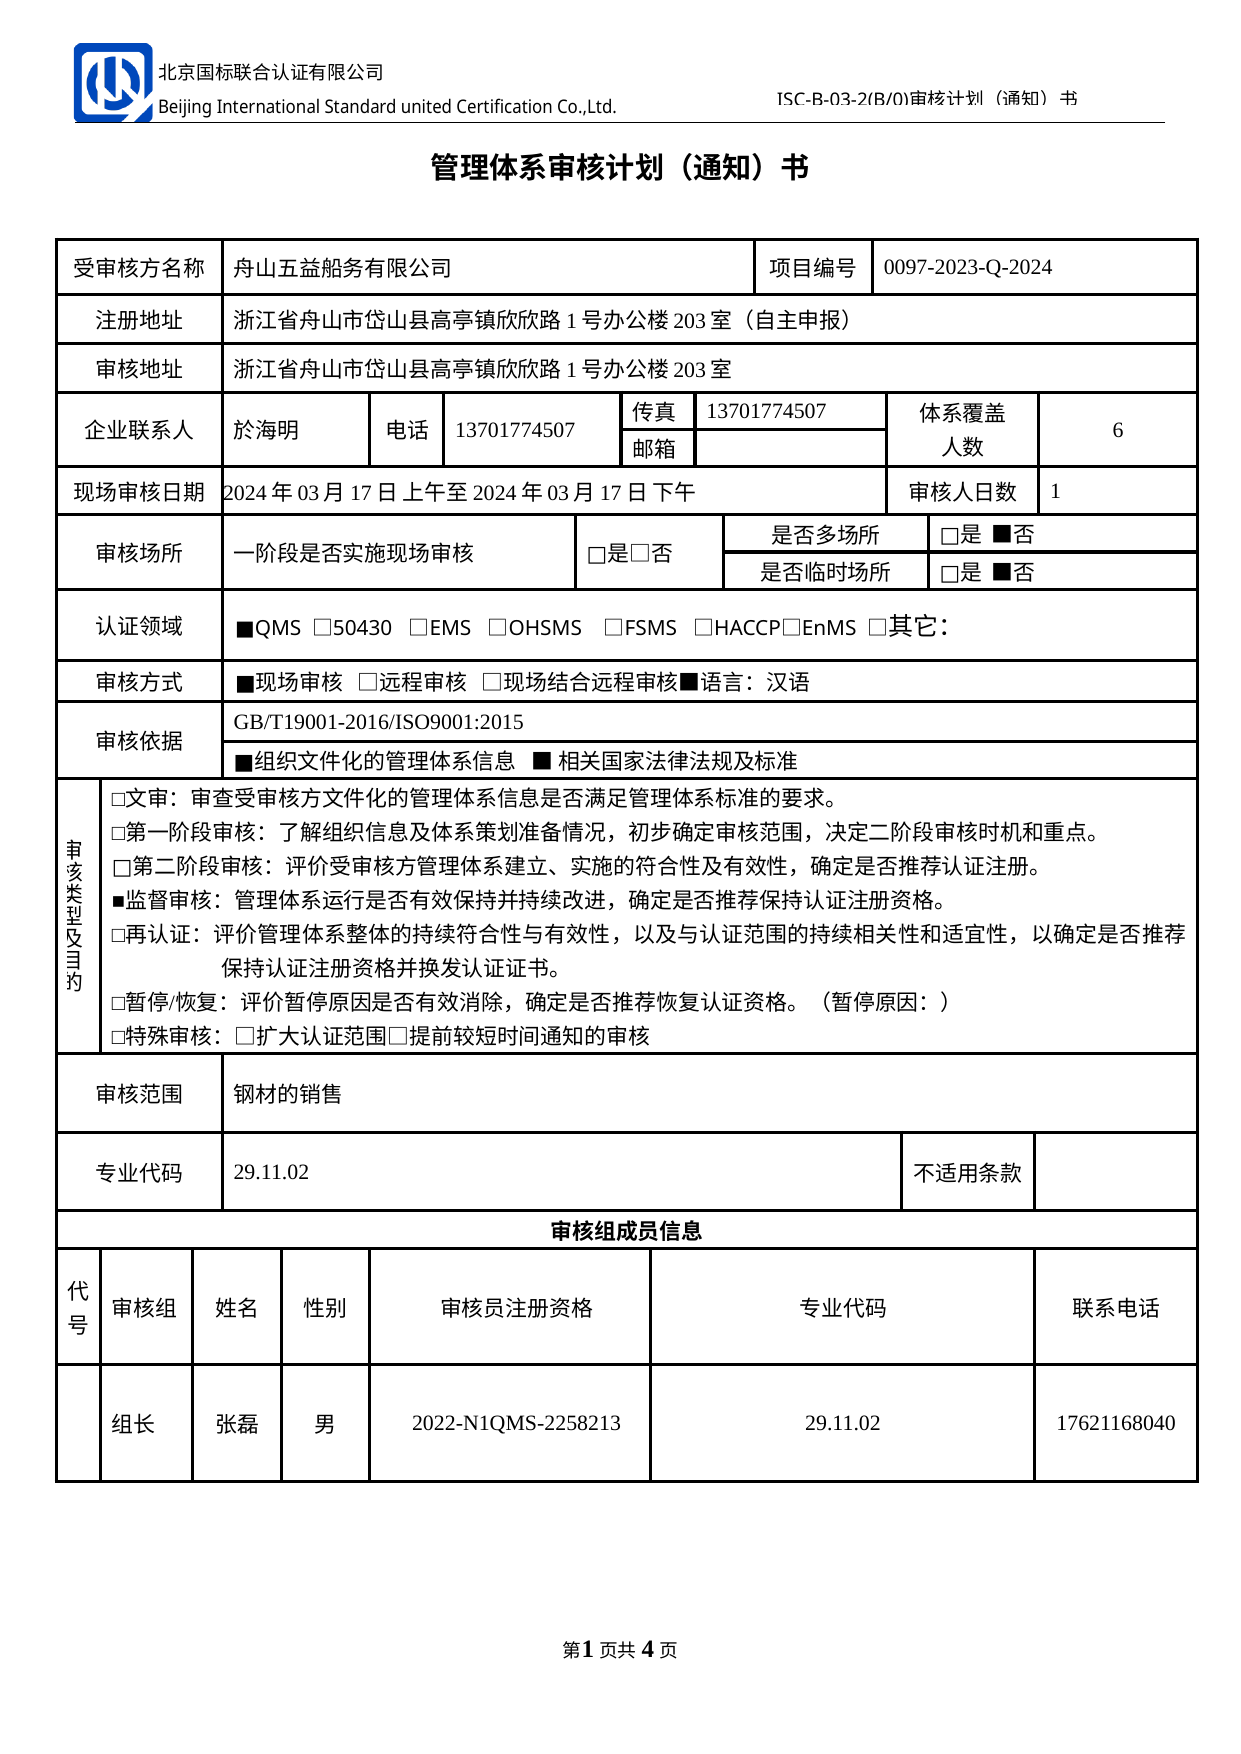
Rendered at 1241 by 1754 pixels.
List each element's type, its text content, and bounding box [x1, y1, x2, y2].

table_cell GB/T19001-2016/ISO9001:2015 [224, 703, 1196, 740]
table_cell □是 ■否 [930, 554, 1196, 587]
table_cell □是 ■否 [930, 516, 1196, 550]
table_cell [697, 431, 885, 465]
table_cell [1036, 1134, 1196, 1209]
table_cell 性别 [283, 1250, 368, 1363]
table_cell 13701774507 [445, 394, 619, 465]
table_cell ■现场审核 □远程审核 □现场结合远程审核■语言：汉语 [224, 662, 1196, 700]
table_cell 电话 [371, 394, 442, 465]
table_cell 专业代码 [652, 1250, 1033, 1363]
table_header 舟山五益船务有限公司 [224, 241, 753, 293]
table_cell 一阶段是否实施现场审核 [224, 516, 574, 587]
table_cell 不适用条款 [903, 1134, 1033, 1209]
table_cell 组长 [102, 1366, 191, 1479]
table_cell 专业代码 [58, 1134, 221, 1209]
table_cell 企业联系人 [58, 394, 221, 465]
table_cell ■QMS □50430 □EMS □OHSMS □FSMS □HACCP□EnMS □其它： [224, 591, 1196, 658]
table_cell 审核方式 [58, 662, 221, 700]
table_cell 体系覆盖 人数 [888, 394, 1037, 465]
table_cell 於海明 [224, 394, 368, 465]
table_cell 17621168040 [1036, 1366, 1196, 1479]
table_cell [58, 1366, 99, 1479]
table_cell 审核组成员信息 [58, 1212, 1196, 1247]
table_cell 是否多场所 [725, 516, 927, 550]
table_header 0097-2023-Q-2024 [874, 241, 1196, 293]
table_cell 认证领域 [58, 591, 221, 658]
table_cell □文审：审查受审核方文件化的管理体系信息是否满足管理体系标准的要求。 □第一阶段审核：了解组织信息及体系策划准备情况，初步确定审核范围，决定二阶段审核时机和重点。 □第二阶段审核：评价受审核方管理体系建立、实施的符合性及有效性，确定是否推荐认证注册。 ■监督审核：管理体系运行是否有效保持并持续改进，确定是否推荐保持认证注册资格。 □再认证：评价管理体系整体的持续符合性与有效性，以及与认证范围的持续相关性和适宜性，以确定是否推荐保持认证注册资格并换发认证证书。 □暂停/恢复：评价暂停原因是否有效消除，确定是否推荐恢复认证资格。（暂停原因：） □特殊审核：□扩大认证范围□提前较短时间通知的审核 [102, 780, 1196, 1052]
table_cell 审核类型及目的 [58, 780, 99, 1052]
table_cell 29.11.02 [224, 1134, 900, 1209]
table_cell 审核场所 [58, 516, 221, 587]
table_cell □是□否 [577, 516, 722, 587]
table_cell 邮箱 [623, 431, 693, 465]
table_cell 6 [1040, 394, 1196, 465]
table_cell ■组织文件化的管理体系信息 ■ 相关国家法律法规及标准 [224, 743, 1196, 777]
table_cell 2024年03月17日 上午至2024年03月17日 下午 [224, 468, 885, 513]
table_cell 浙江省舟山市岱山县高亭镇欣欣路1号办公楼203室 [224, 345, 1196, 391]
picture [73, 43, 153, 123]
table_cell 审核人日数 [888, 468, 1037, 513]
text 管理体系审核计划（通知）书 [75, 131, 1165, 199]
table_header 受审核方名称 [58, 241, 221, 293]
table_cell 2022-N1QMS-2258213 [371, 1366, 649, 1479]
table_cell 29.11.02 [652, 1366, 1033, 1479]
table_cell 审核依据 [58, 703, 221, 777]
table_cell 注册地址 [58, 296, 221, 342]
table_cell 钢材的销售 [224, 1055, 1196, 1131]
table_cell 现场审核日期 [58, 468, 221, 513]
table_cell 13701774507 [697, 394, 885, 428]
table_cell 联系电话 [1036, 1250, 1196, 1363]
table_cell 审核组 [102, 1250, 191, 1363]
table_cell 1 [1040, 468, 1196, 513]
table_cell 是否临时场所 [725, 554, 927, 587]
table_cell 传真 [623, 394, 693, 428]
table_cell 男 [283, 1366, 368, 1479]
table_header 项目编号 [756, 241, 871, 293]
table_cell 姓名 [194, 1250, 280, 1363]
table_cell 代号 [58, 1250, 99, 1363]
table_cell 张磊 [194, 1366, 280, 1479]
table_cell 审核范围 [58, 1055, 221, 1131]
table_cell 审核员注册资格 [371, 1250, 649, 1363]
table_cell 审核地址 [58, 345, 221, 391]
table_cell 浙江省舟山市岱山县高亭镇欣欣路1号办公楼203室（自主申报） [224, 296, 1196, 342]
